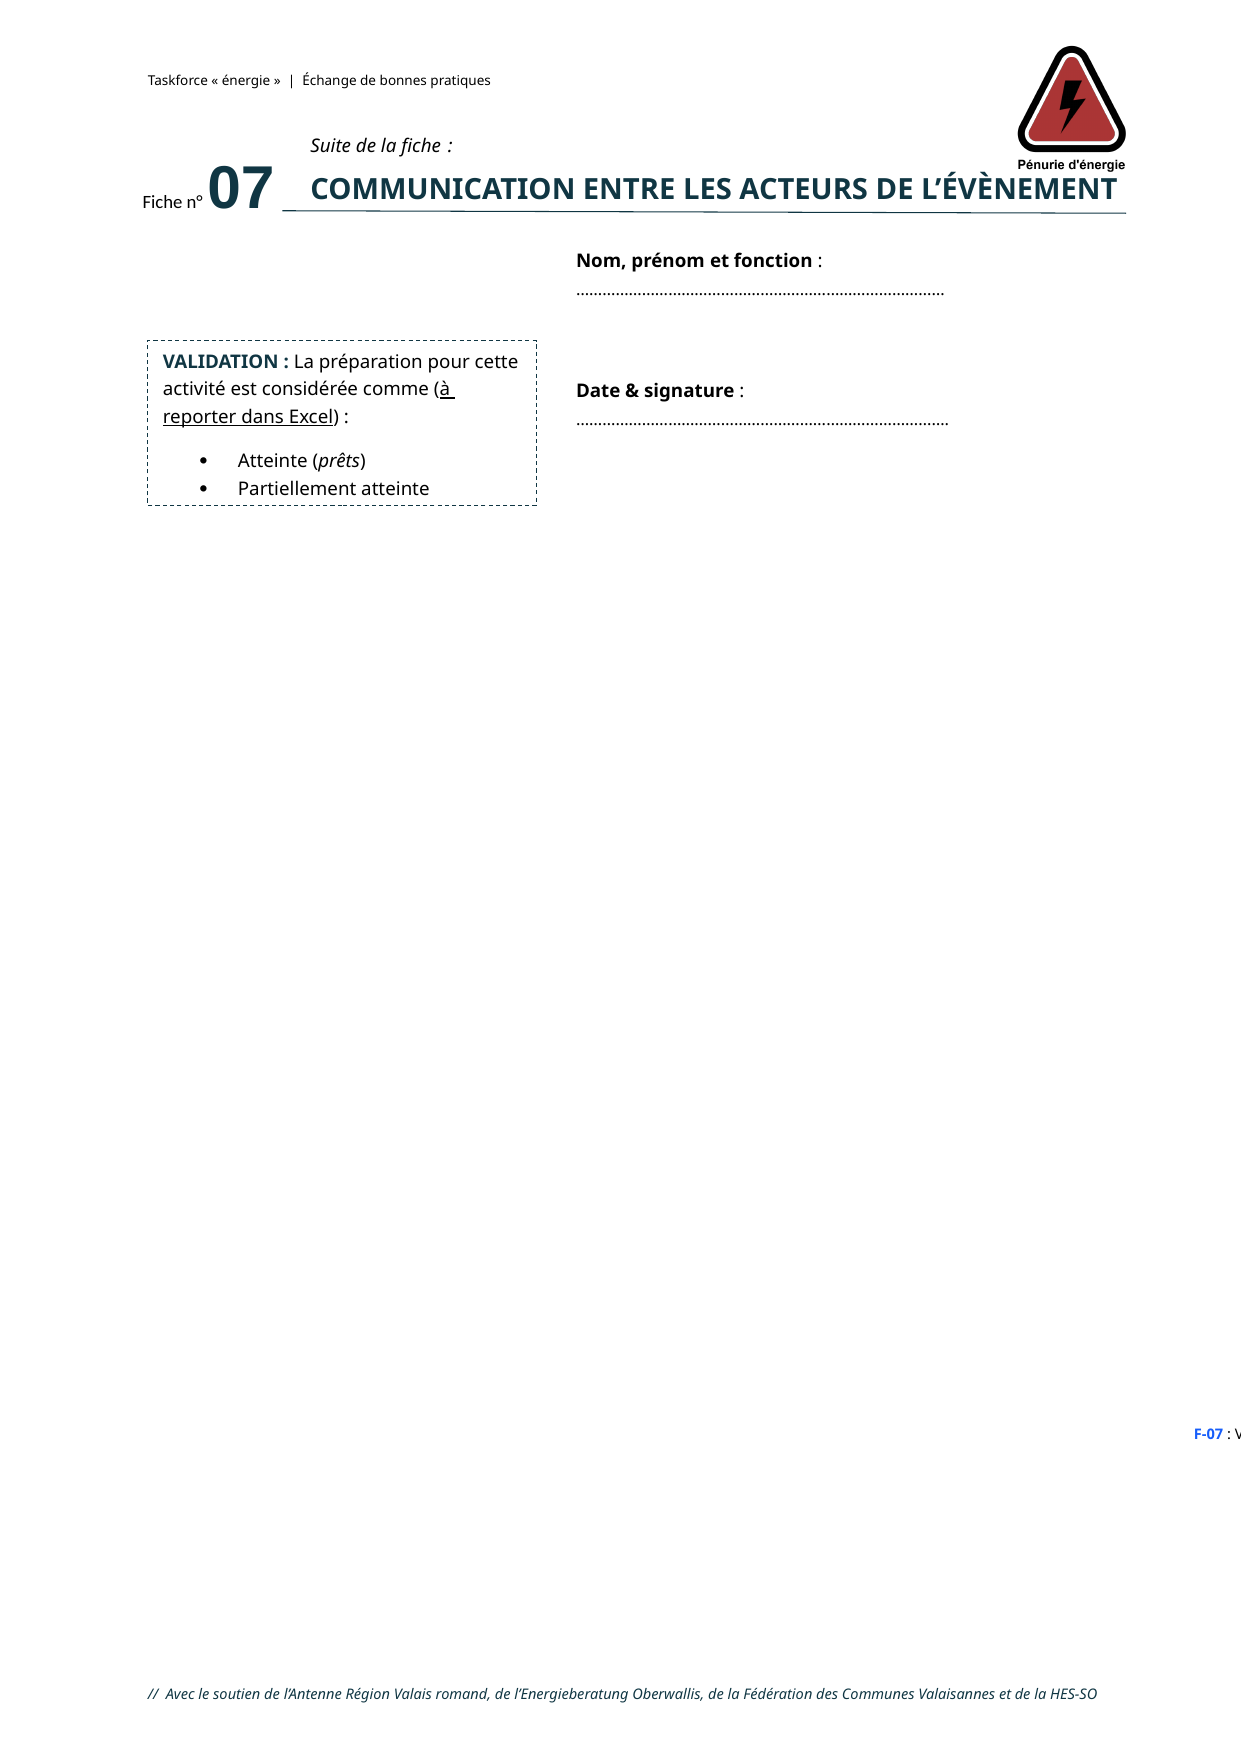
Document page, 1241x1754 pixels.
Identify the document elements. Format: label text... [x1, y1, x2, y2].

list Nom, prénom et fonction : ………………………………………………………………………… [148, 248, 1122, 301]
picture [1005, 40, 1132, 179]
text Date & signature : …………………………………………………………………………. [537, 378, 1122, 431]
